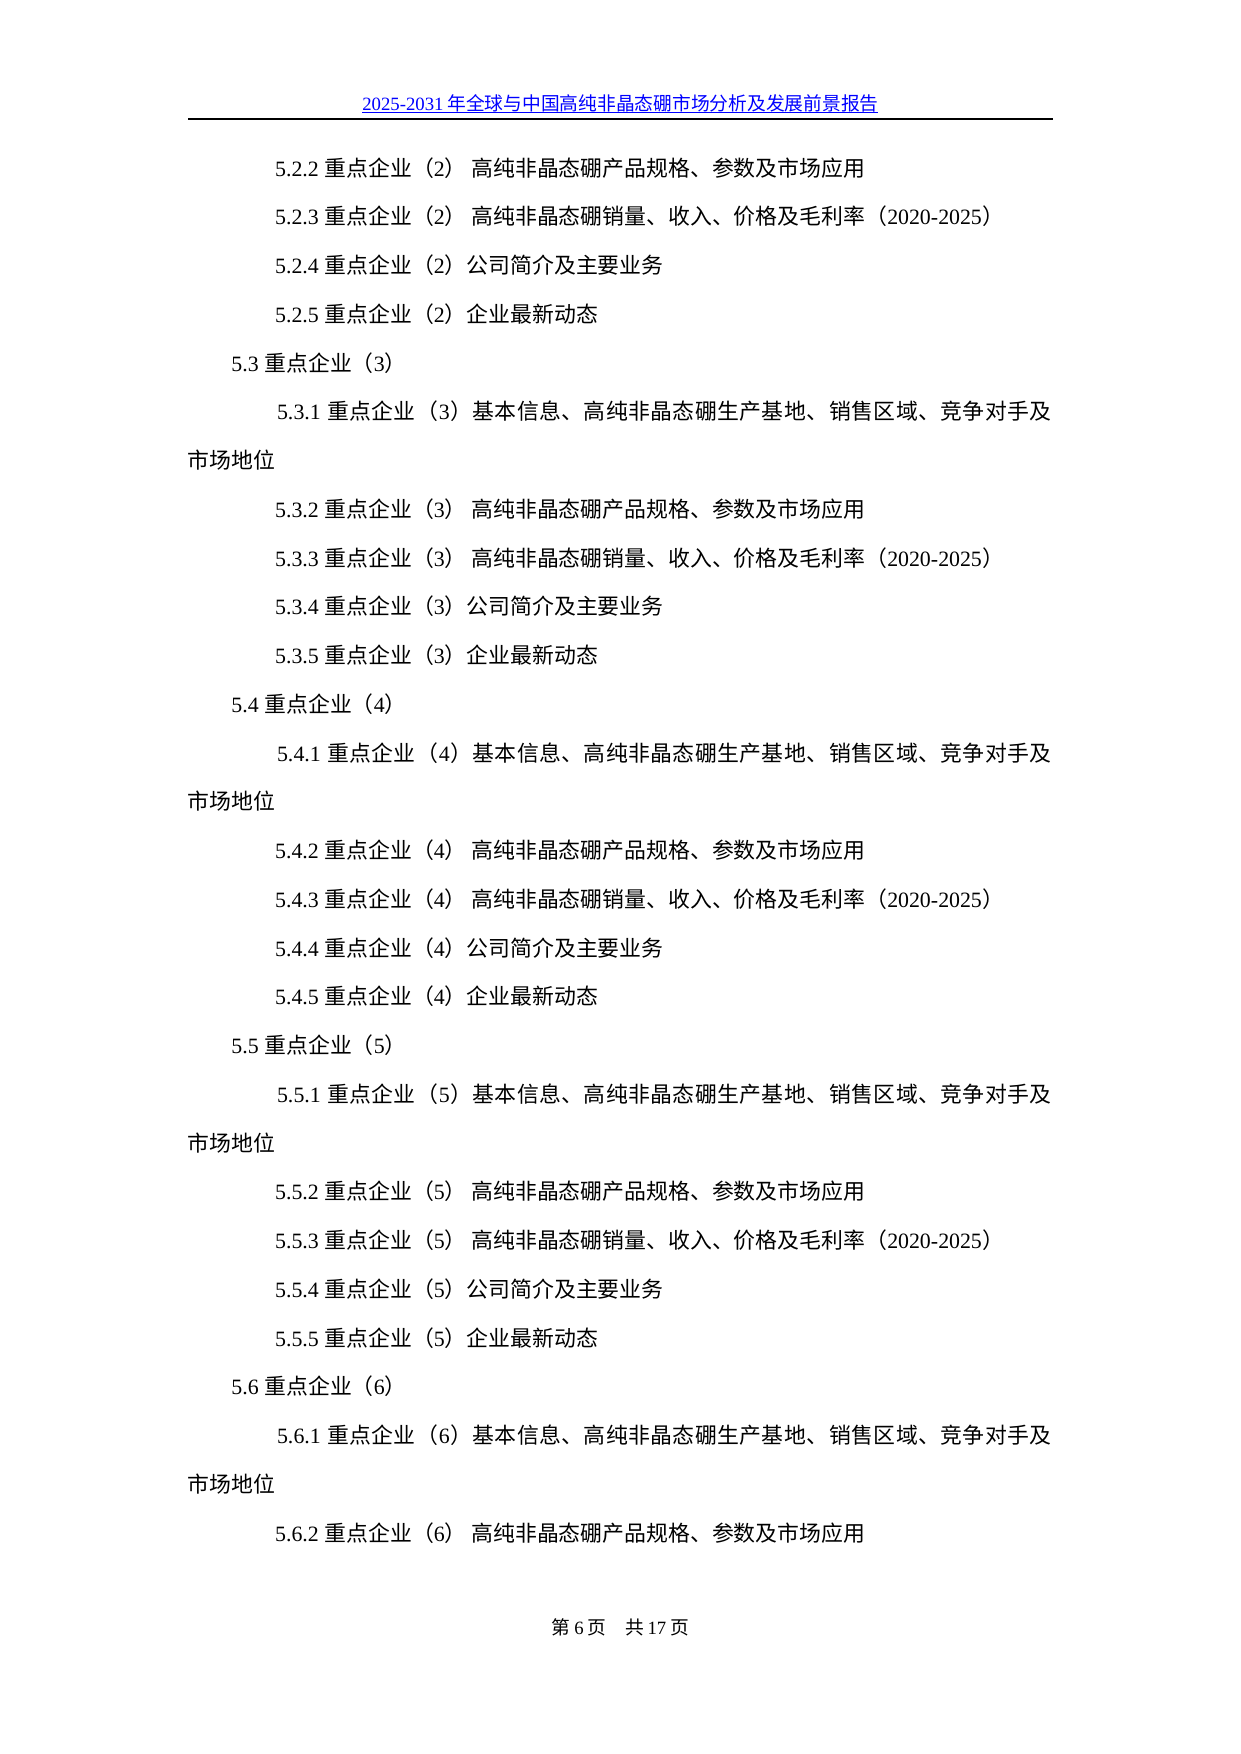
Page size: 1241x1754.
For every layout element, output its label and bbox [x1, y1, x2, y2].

text [187, 150, 1053, 1548]
